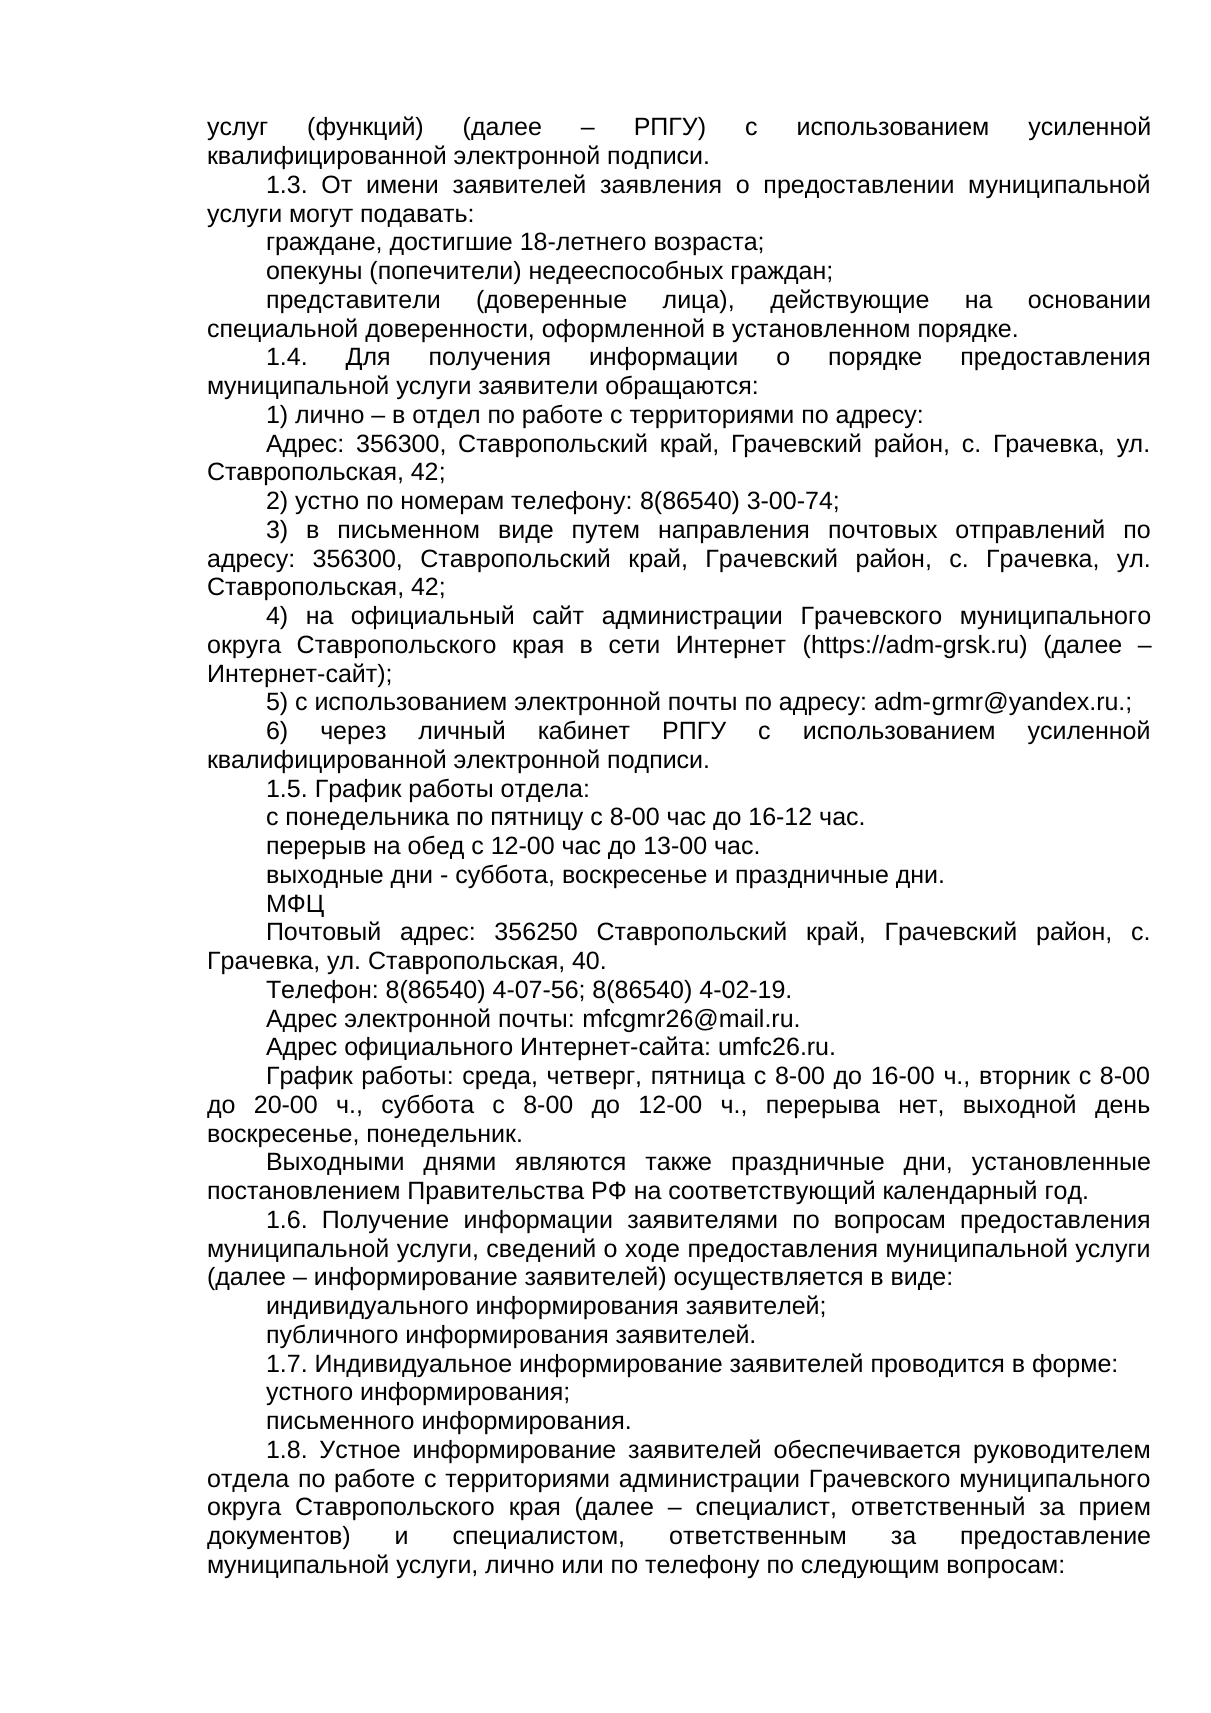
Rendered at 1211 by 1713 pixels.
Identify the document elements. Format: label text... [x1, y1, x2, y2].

text перерыв на обед с 12-00 час до 13-00 час. [207, 831, 1152, 860]
text Адрес: 356300, Ставропольский край, Грачевский район, с. Грачевка, ул. Ставропольская, 42; [207, 429, 1152, 486]
text публичного информирования заявителей. [207, 1320, 1152, 1349]
text с понедельника по пятницу с 8-00 час до 16-12 час. [207, 802, 1152, 831]
text представители (доверенные лица), действующие на основании специальной доверенности, оформленной в установленном порядке. [207, 285, 1152, 342]
text граждане, достигшие 18-летнего возраста; [207, 227, 1152, 256]
text 1.6. Получение информации заявителями по вопросам предоставления муниципальной услуги, сведений о ходе предоставления муниципальной услуги (далее – информирование заявителей) осуществляется в виде: [207, 1205, 1152, 1291]
text 1.7. Индивидуальное информирование заявителей проводится в форме: [207, 1349, 1152, 1377]
text 4) на официальный сайт администрации Грачевского муниципального округа Ставропольского края в сети Интернет (https://adm-grsk.ru) (далее – Интернет-сайт); [207, 601, 1152, 687]
text 5) с использованием электронной почты по адресу: adm-grmr@yandex.ru.; [207, 687, 1152, 716]
text 1.4. Для получения информации о порядке предоставления муниципальной услуги заявители обращаются: [207, 342, 1152, 400]
text Почтовый адрес: 356250 Ставропольский край, Грачевский район, с. Грачевка, ул. Ставропольская, 40. [207, 917, 1152, 975]
text 3) в письменном виде путем направления почтовых отправлений по адресу: 356300, Ставропольский край, Грачевский район, с. Грачевка, ул. Ставропольская, 42; [207, 515, 1152, 601]
text устного информирования; [207, 1377, 1152, 1406]
text График работы: среда, четверг, пятница с 8-00 до 16-00 ч., вторник с 8-00 до 20-00 ч., суббота с 8-00 до 12-00 ч., перерыва нет, выходной день воскресенье, понедельник. [207, 1061, 1152, 1147]
text 1.5. График работы отдела: [207, 774, 1152, 802]
text письменного информирования. [207, 1406, 1152, 1435]
text 1.8. Устное информирование заявителей обеспечивается руководителем отдела по работе с территориями администрации Грачевского муниципального округа Ставропольского края (далее – специалист, ответственный за прием документов) и специалистом, ответственным за предоставление муниципальной услуги, лично или по телефону по следующим вопросам: [207, 1435, 1152, 1579]
text МФЦ [207, 889, 1152, 917]
text Адрес официального Интернет-сайта: umfc26.ru. [207, 1032, 1152, 1061]
text индивидуального информирования заявителей; [207, 1291, 1152, 1320]
text опекуны (попечители) недееспособных граждан; [207, 256, 1152, 285]
text 1.3. От имени заявителей заявления о предоставлении муниципальной услуги могут подавать: [207, 170, 1152, 227]
text Телефон: 8(86540) 4-07-56; 8(86540) 4-02-19. [207, 975, 1152, 1004]
text 1) лично – в отдел по работе с территориями по адресу: [207, 400, 1152, 429]
text Адрес электронной почты: mfcgmr26@mail.ru. [207, 1004, 1152, 1032]
text Выходными днями являются также праздничные дни, установленные постановлением Правительства РФ на соответствующий календарный год. [207, 1147, 1152, 1205]
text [207, 112, 1152, 170]
text 6) через личный кабинет РПГУ с использованием усиленной квалифицированной электронной подписи. [207, 716, 1152, 774]
text выходные дни - суббота, воскресенье и праздничные дни. [207, 860, 1152, 889]
text 2) устно по номерам телефону: 8(86540) 3-00-74; [207, 486, 1152, 515]
